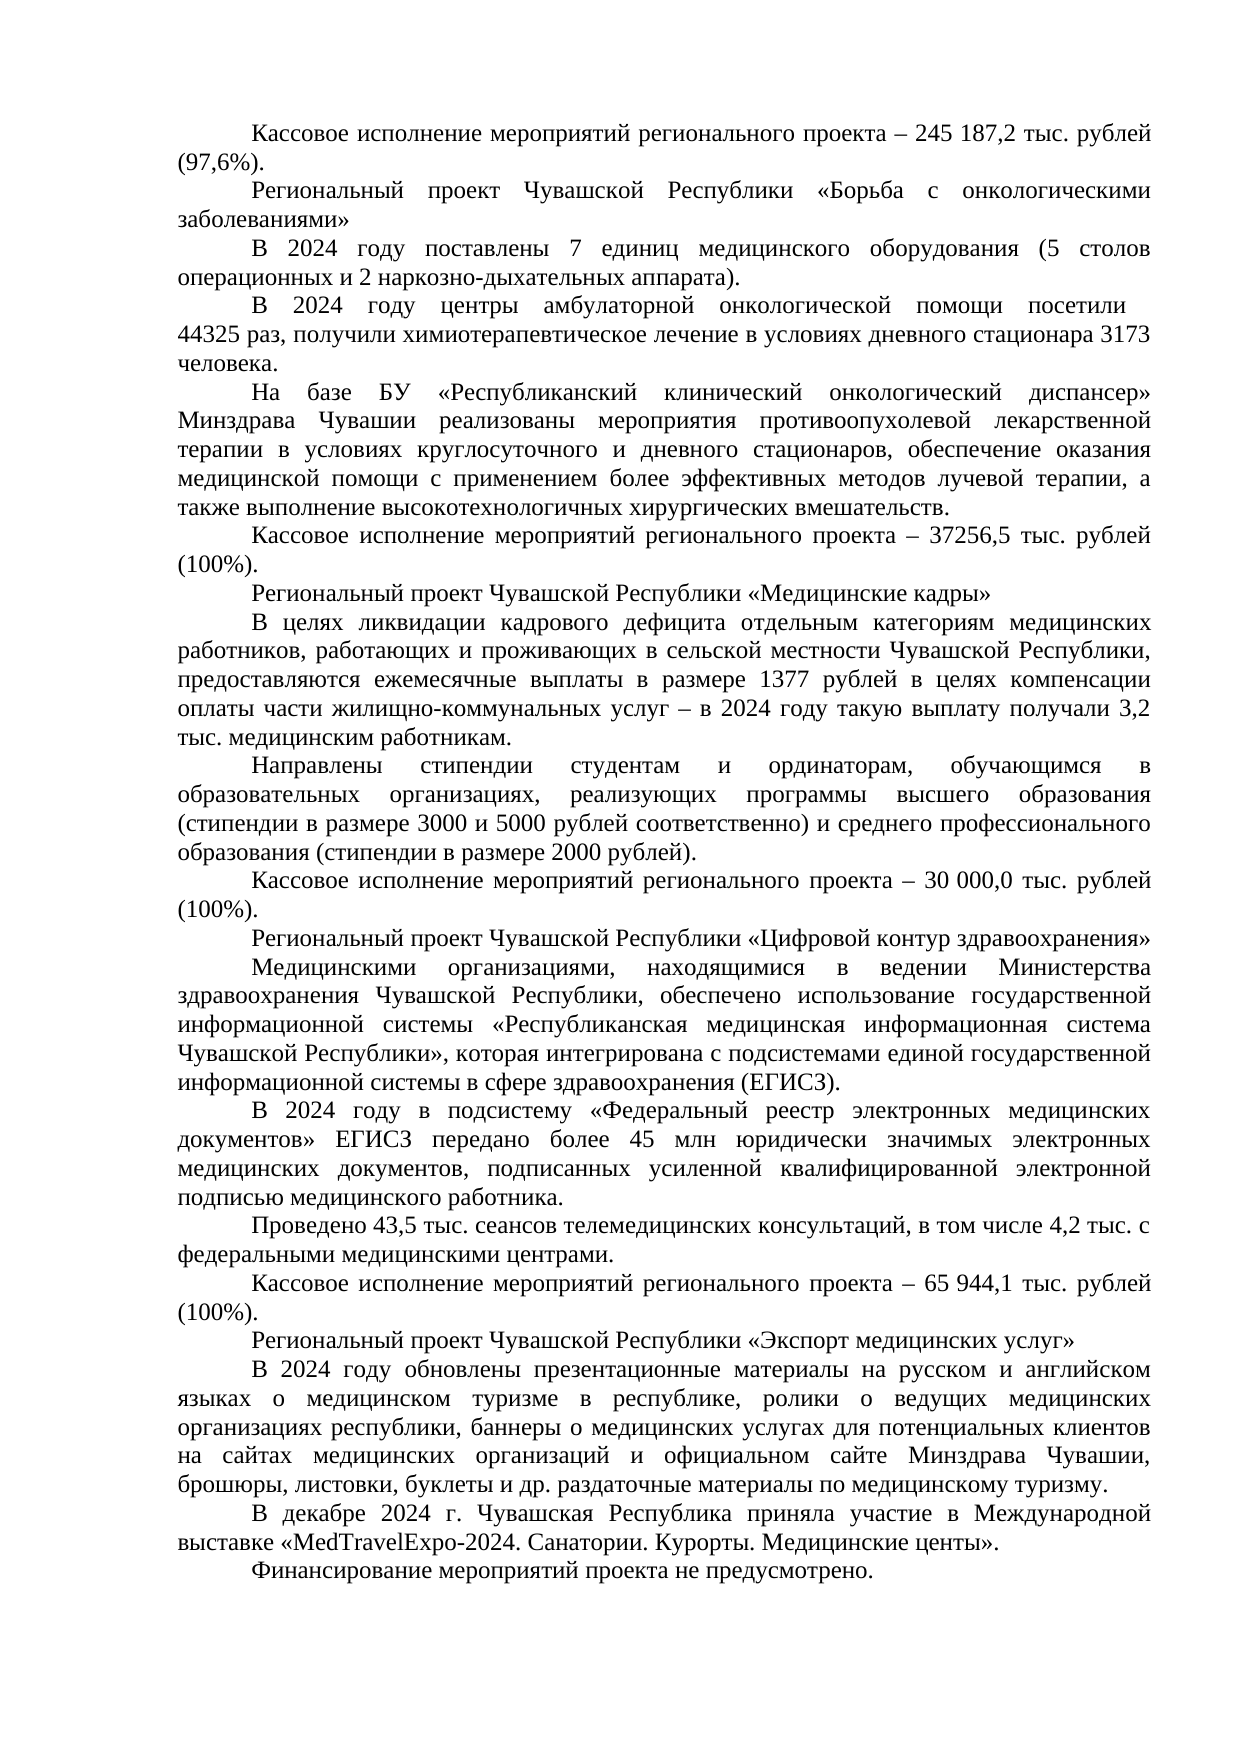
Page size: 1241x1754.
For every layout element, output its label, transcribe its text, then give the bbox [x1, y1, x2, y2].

text Медицинскими организациями, находящимися в ведении Министерства здравоохранения Чувашской Республики, обеспечено использование государственной информационной системы «Республиканская медицинская информационная система Чувашской Республики», которая интегрирована с подсистемами единой государственной информационной системы в сфере здравоохранения (ЕГИСЗ). [177, 952, 1152, 1096]
text Региональный проект Чувашской Республики «Экспорт медицинских услуг» [177, 1326, 1152, 1354]
text Кассовое исполнение мероприятий регионального проекта – 37256,5 тыс. рублей (100%). [177, 521, 1152, 578]
text Направлены стипендии студентам и ординаторам, обучающимся в образовательных организациях, реализующих программы высшего образования (стипендии в размере 3000 и 5000 рублей соответственно) и среднего профессионального образования (стипендии в размере 2000 рублей). [177, 751, 1152, 866]
text В целях ликвидации кадрового дефицита отдельным категориям медицинских работников, работающих и проживающих в сельской местности Чувашской Республики, предоставляются ежемесячные выплаты в размере 1377 рублей в целях компенсации оплаты части жилищно-коммунальных услуг – в 2024 году такую выплату получали 3,2 тыс. медицинским работникам. [177, 607, 1152, 751]
text Региональный проект Чувашской Республики «Медицинские кадры» [177, 578, 1152, 607]
text Кассовое исполнение мероприятий регионального проекта – 65 944,1 тыс. рублей (100%). [177, 1268, 1152, 1326]
text Кассовое исполнение мероприятий регионального проекта – 30 000,0 тыс. рублей (100%). [177, 866, 1152, 923]
text Проведено 43,5 тыс. сеансов телемедицинских консультаций, в том числе 4,2 тыс. с федеральными медицинскими центрами. [177, 1211, 1152, 1268]
text В декабре 2024 г. Чувашская Республика приняла участие в Международной выставке «MedTravelExpo-2024. Санатории. Курорты. Медицинские центы». [177, 1498, 1152, 1556]
text В 2024 году в подсистему «Федеральный реестр электронных медицинских документов» ЕГИСЗ передано более 45 млн юридически значимых электронных медицинских документов, подписанных усиленной квалифицированной электронной подписью медицинского работника. [177, 1096, 1152, 1211]
text На базе БУ «Республиканский клинический онкологический диспансер» Минздрава Чувашии реализованы мероприятия противоопухолевой лекарственной терапии в условиях круглосуточного и дневного стационаров, обеспечение оказания медицинской помощи с применением более эффективных методов лучевой терапии, а также выполнение высокотехнологичных хирургических вмешательств. [177, 377, 1152, 521]
text Кассовое исполнение мероприятий регионального проекта – 245 187,2 тыс. рублей (97,6%). [177, 118, 1152, 176]
text Региональный проект Чувашской Республики «Борьба с онкологическими заболеваниями» [177, 176, 1152, 233]
text Финансирование мероприятий проекта не предусмотрено. [177, 1556, 1152, 1584]
text В 2024 году центры амбулаторной онкологической помощи посетили 44325 раз, получили химиотерапевтическое лечение в условиях дневного стационара 3173 человека. [177, 291, 1152, 377]
text В 2024 году поставлены 7 единиц медицинского оборудования (5 столов операционных и 2 наркозно-дыхательных аппарата). [177, 233, 1152, 291]
text В 2024 году обновлены презентационные материалы на русском и английском языках о медицинском туризме в республике, ролики о ведущих медицинских организациях республики, баннеры о медицинских услугах для потенциальных клиентов на сайтах медицинских организаций и официальном сайте Минздрава Чувашии, брошюры, листовки, буклеты и др. раздаточные материалы по медицинскому туризму. [177, 1354, 1152, 1498]
text Региональный проект Чувашской Республики «Цифровой контур здравоохранения» [177, 923, 1152, 952]
